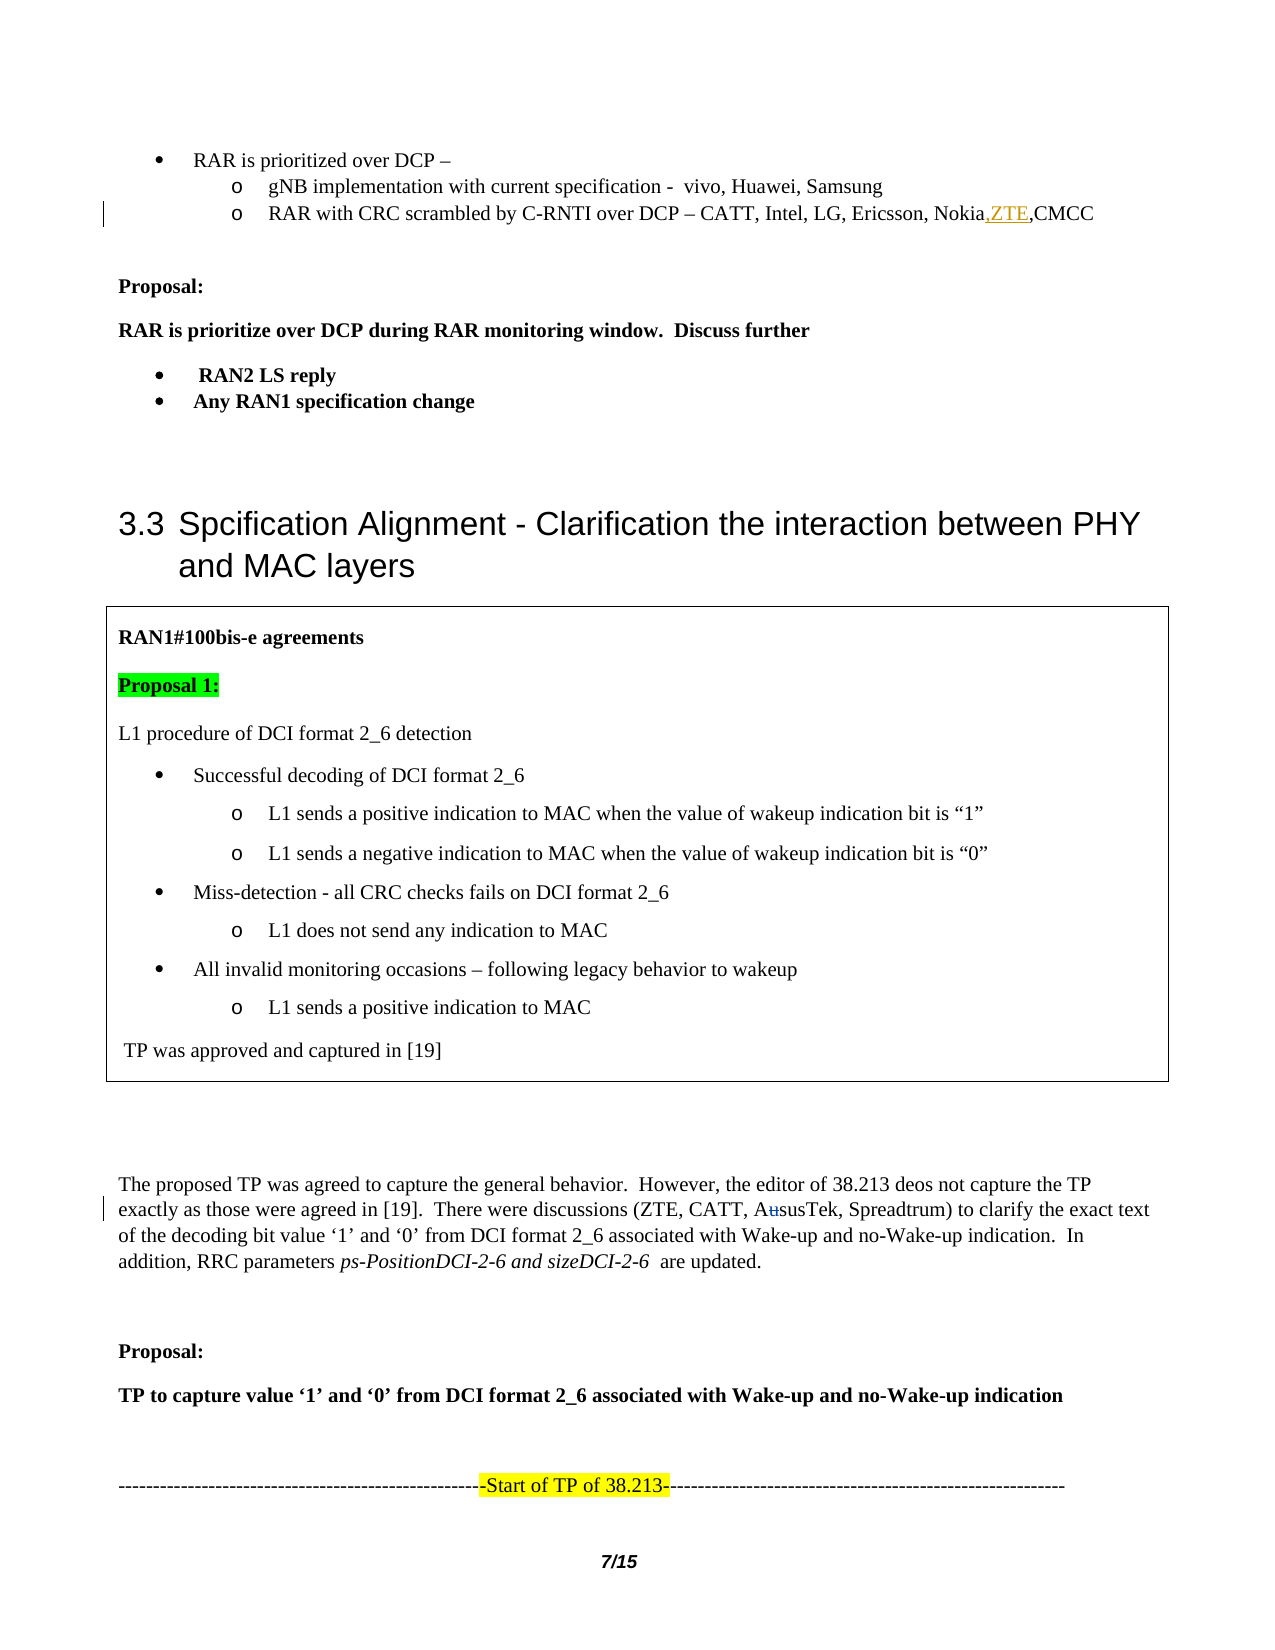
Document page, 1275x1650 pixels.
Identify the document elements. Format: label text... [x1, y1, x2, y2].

text RAR is prioritize over DCP during RAR monitoring window. Discuss further [118, 318, 1157, 342]
list RAR is prioritized over DCP – [156, 148, 1157, 172]
list RAR with CRC scrambled by C-RNTI over DCP – CATT, Intel, LG, Ericsson, Nokia,CMCC [231, 201, 1157, 227]
text Proposal: [118, 1339, 1157, 1363]
list gNB implementation with current specification - vivo, Huawei, Samsung [231, 174, 1157, 199]
text TP to capture value ‘1’ and ‘0’ from DCI format 2_6 associated with Wake-up and no-Wake-up indication [118, 1383, 1157, 1407]
text The proposed TP was agreed to capture the general behavior. However, the editor of 38.213 deos not capture the TP exactly as those were agreed in [19]. There were discussions (ZTE, CATT, AsusTek, Spreadtrum) to clarify the exact text of the decoding bit value ‘1’ and ‘0’ from DCI format 2_6 associated with Wake-up and no-Wake-up indication. In addition, RRC parameters ps-PositionDCI-2-6 and sizeDCI-2-6 are updated. [118, 1171, 1157, 1273]
list Any RAN1 specification change [156, 389, 1157, 413]
table_header RAN1#100bis-e agreements Proposal 1: L1 procedure of DCI format 2_6 detection Successful decoding of DCI format 2_6 L1 sends a positive indication to MAC when the value of wakeup indication bit is “1” L1 sends a negative indication to MAC when the value of wakeup indication bit is “0” Miss-detection - all CRC checks fails on DCI format 2_6 L1 does not send any indication to MAC All invalid monitoring occasions – following legacy behavior to wakeup L1 sends a positive indication to MAC TP was approved and captured in [19] [107, 607, 1168, 1081]
list RAN2 LS reply [156, 363, 1157, 387]
subtitle Spcification Alignment - Clarification the interaction between PHY and MAC layers [118, 504, 1157, 584]
text Proposal: [118, 274, 1157, 298]
text -----------------------------------------------------Start of TP of 38.213---------------------------------------------------------- [670, 1473, 1157, 1497]
text -----------------------------------------------------Start of TP of 38.213---------------------------------------------------------- [118, 1473, 479, 1497]
